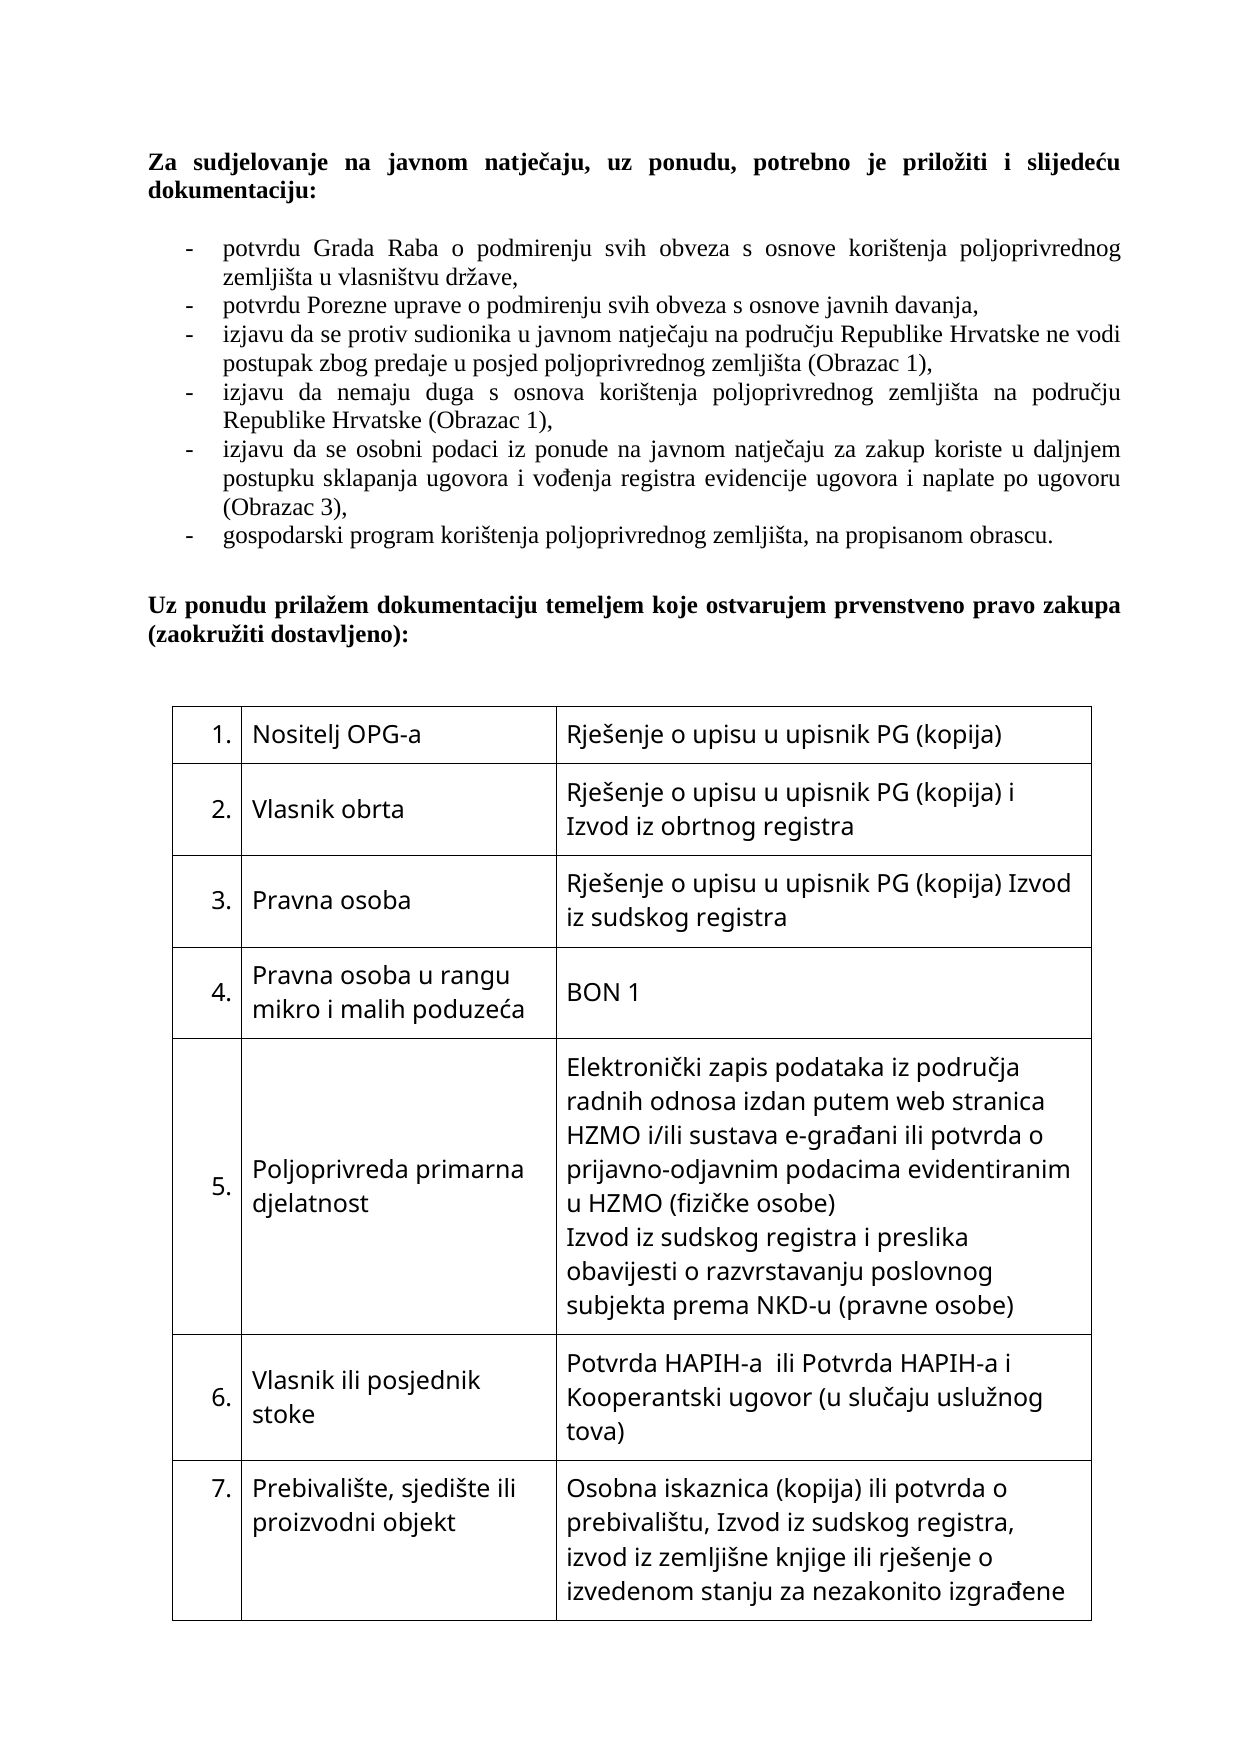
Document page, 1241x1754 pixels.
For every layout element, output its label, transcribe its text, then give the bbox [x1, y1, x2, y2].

list potvrdu Grada Raba o podmirenju svih obveza s osnove korištenja poljoprivrednog zemljišta u vlasništvu države, [185, 233, 1122, 291]
list izjavu da nemaju duga s osnova korištenja poljoprivrednog zemljišta na području Republike Hrvatske (Obrazac 1), [185, 377, 1122, 434]
table_cell 4. [173, 948, 241, 1038]
table_cell 6. [173, 1335, 241, 1460]
table_cell BON 1 [557, 948, 1091, 1038]
list potvrdu Porezne uprave o podmirenju svih obveza s osnove javnih davanja, [185, 291, 1122, 319]
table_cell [242, 1461, 556, 1620]
list izjavu da se osobni podaci iz ponude na javnom natječaju za zakup koriste u daljnjem postupku sklapanja ugovora i vođenja registra evidencije ugovora i naplate po ugovoru (Obrazac 3), [185, 434, 1122, 521]
table_cell 3. [173, 856, 241, 947]
table_cell 2. [173, 764, 241, 855]
list gospodarski program korištenja poljoprivrednog zemljišta, na propisanom obrascu. [185, 521, 1122, 549]
table_cell Vlasnik ili posjednik stoke [242, 1335, 556, 1460]
table_cell Pravna osoba u rangu mikro i malih poduzeća [242, 948, 556, 1038]
table_header Nositelj OPG-a [242, 707, 556, 763]
list izjavu da se protiv sudionika u javnom natječaju na području Republike Hrvatske ne vodi postupak zbog predaje u posjed poljoprivrednog zemljišta (Obrazac 1), [185, 319, 1122, 377]
table_cell Elektronički zapis podataka iz područja radnih odnosa izdan putem web stranica HZMO i/ili sustava e-građani ili potvrda o prijavno-odjavnim podacima evidentiranim u HZMO (fizičke osobe) Izvod iz sudskog registra i preslika obavijesti o razvrstavanju poslovnog subjekta prema NKD-u (pravne osobe) [557, 1039, 1091, 1334]
table_cell Vlasnik obrta [242, 764, 556, 855]
table_cell Potvrda HAPIH-a ili Potvrda HAPIH-a i Kooperantski ugovor (u slučaju uslužnog tova) [557, 1335, 1091, 1460]
table_cell 5. [173, 1039, 241, 1334]
text Za sudjelovanje na javnom natječaju, uz ponudu, potrebno je priložiti i slijedeću dokumentaciju: [148, 147, 1122, 204]
table_cell Pravna osoba [242, 856, 556, 947]
text Uz ponudu prilažem dokumentaciju temeljem koje ostvarujem prvenstveno pravo zakupa (zaokružiti dostavljeno): [148, 591, 1122, 648]
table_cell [557, 1461, 1091, 1620]
table_cell 7. [173, 1461, 241, 1620]
table_header 1. [173, 707, 241, 763]
table_cell Rješenje o upisu u upisnik PG (kopija) i Izvod iz obrtnog registra [557, 764, 1091, 855]
table_header Rješenje o upisu u upisnik PG (kopija) [557, 707, 1091, 763]
table_cell Rješenje o upisu u upisnik PG (kopija) Izvod iz sudskog registra [557, 856, 1091, 947]
table_cell Poljoprivreda primarna djelatnost [242, 1039, 556, 1334]
